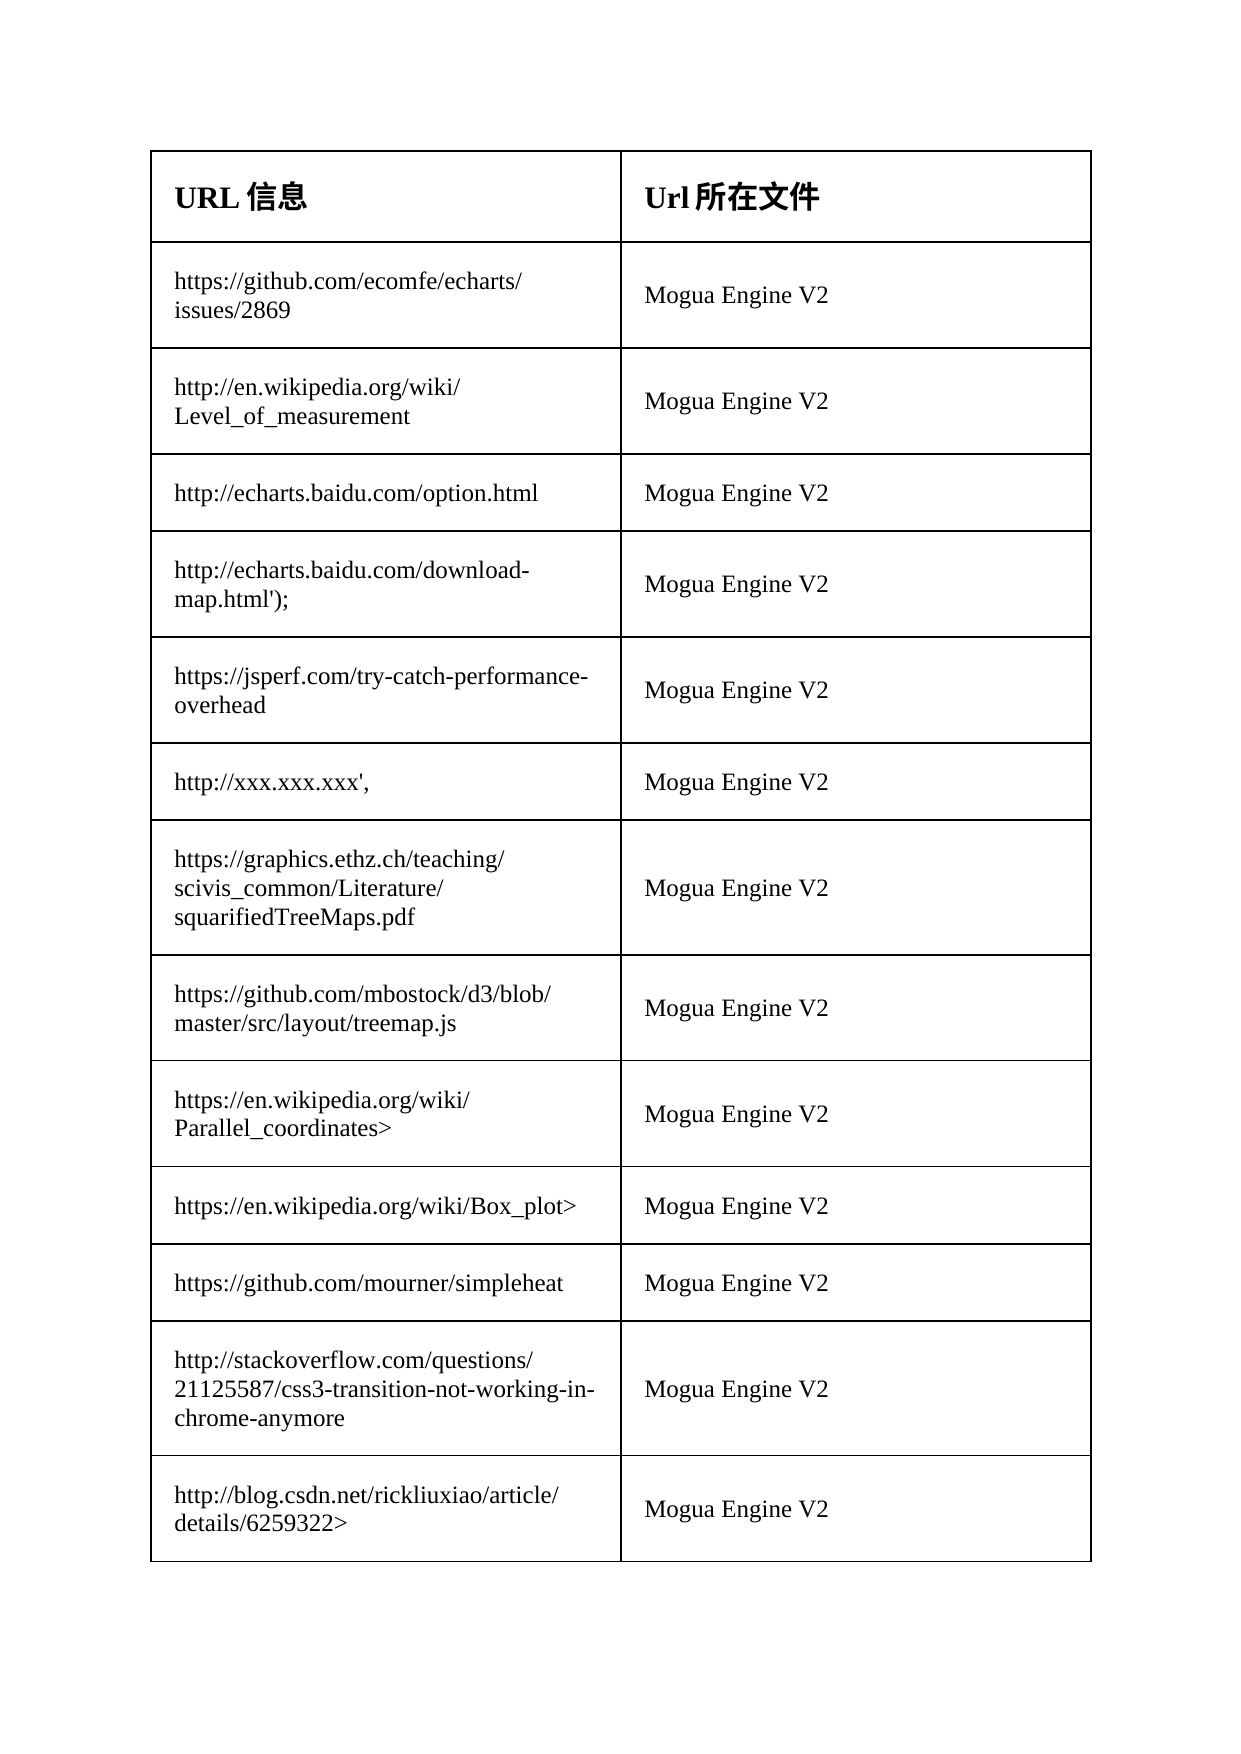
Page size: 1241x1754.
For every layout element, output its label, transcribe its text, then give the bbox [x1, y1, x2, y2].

table_cell https://jsperf.com/try-catch-performance-overhead [152, 638, 620, 742]
table_cell Mogua Engine V2 [622, 349, 1090, 453]
table_cell http://xxx.xxx.xxx', [152, 744, 620, 819]
table_cell https://en.wikipedia.org/wiki/Parallel_coordinates> [152, 1061, 620, 1166]
table_cell Mogua Engine V2 [622, 1456, 1090, 1561]
table_cell Mogua Engine V2 [622, 1061, 1090, 1166]
table_cell http://stackoverflow.com/questions/21125587/css3-transition-not-working-in-chrome-anymore [152, 1322, 620, 1455]
table_cell http://echarts.baidu.com/download-map.html'); [152, 532, 620, 636]
table_header Url所在文件 [622, 152, 1090, 241]
table_cell https://github.com/ecomfe/echarts/issues/2869 [152, 243, 620, 347]
table_header URL信息 [152, 152, 620, 241]
table_cell Mogua Engine V2 [622, 532, 1090, 636]
table_cell Mogua Engine V2 [622, 1167, 1090, 1243]
table_cell https://github.com/mourner/simpleheat [152, 1245, 620, 1320]
table_cell Mogua Engine V2 [622, 1322, 1090, 1455]
table_cell http://en.wikipedia.org/wiki/Level_of_measurement [152, 349, 620, 453]
table_cell Mogua Engine V2 [622, 455, 1090, 530]
table_cell Mogua Engine V2 [622, 638, 1090, 742]
table_cell Mogua Engine V2 [622, 956, 1090, 1060]
table_cell Mogua Engine V2 [622, 243, 1090, 347]
table_cell https://graphics.ethz.ch/teaching/scivis_common/Literature/squarifiedTreeMaps.pdf [152, 821, 620, 954]
table_cell http://echarts.baidu.com/option.html [152, 455, 620, 530]
table_cell https://en.wikipedia.org/wiki/Box_plot> [152, 1167, 620, 1243]
table_cell https://github.com/mbostock/d3/blob/master/src/layout/treemap.js [152, 956, 620, 1060]
table_cell http://blog.csdn.net/rickliuxiao/article/details/6259322> [152, 1456, 620, 1561]
table_cell Mogua Engine V2 [622, 744, 1090, 819]
table_cell Mogua Engine V2 [622, 821, 1090, 954]
table_cell Mogua Engine V2 [622, 1245, 1090, 1320]
